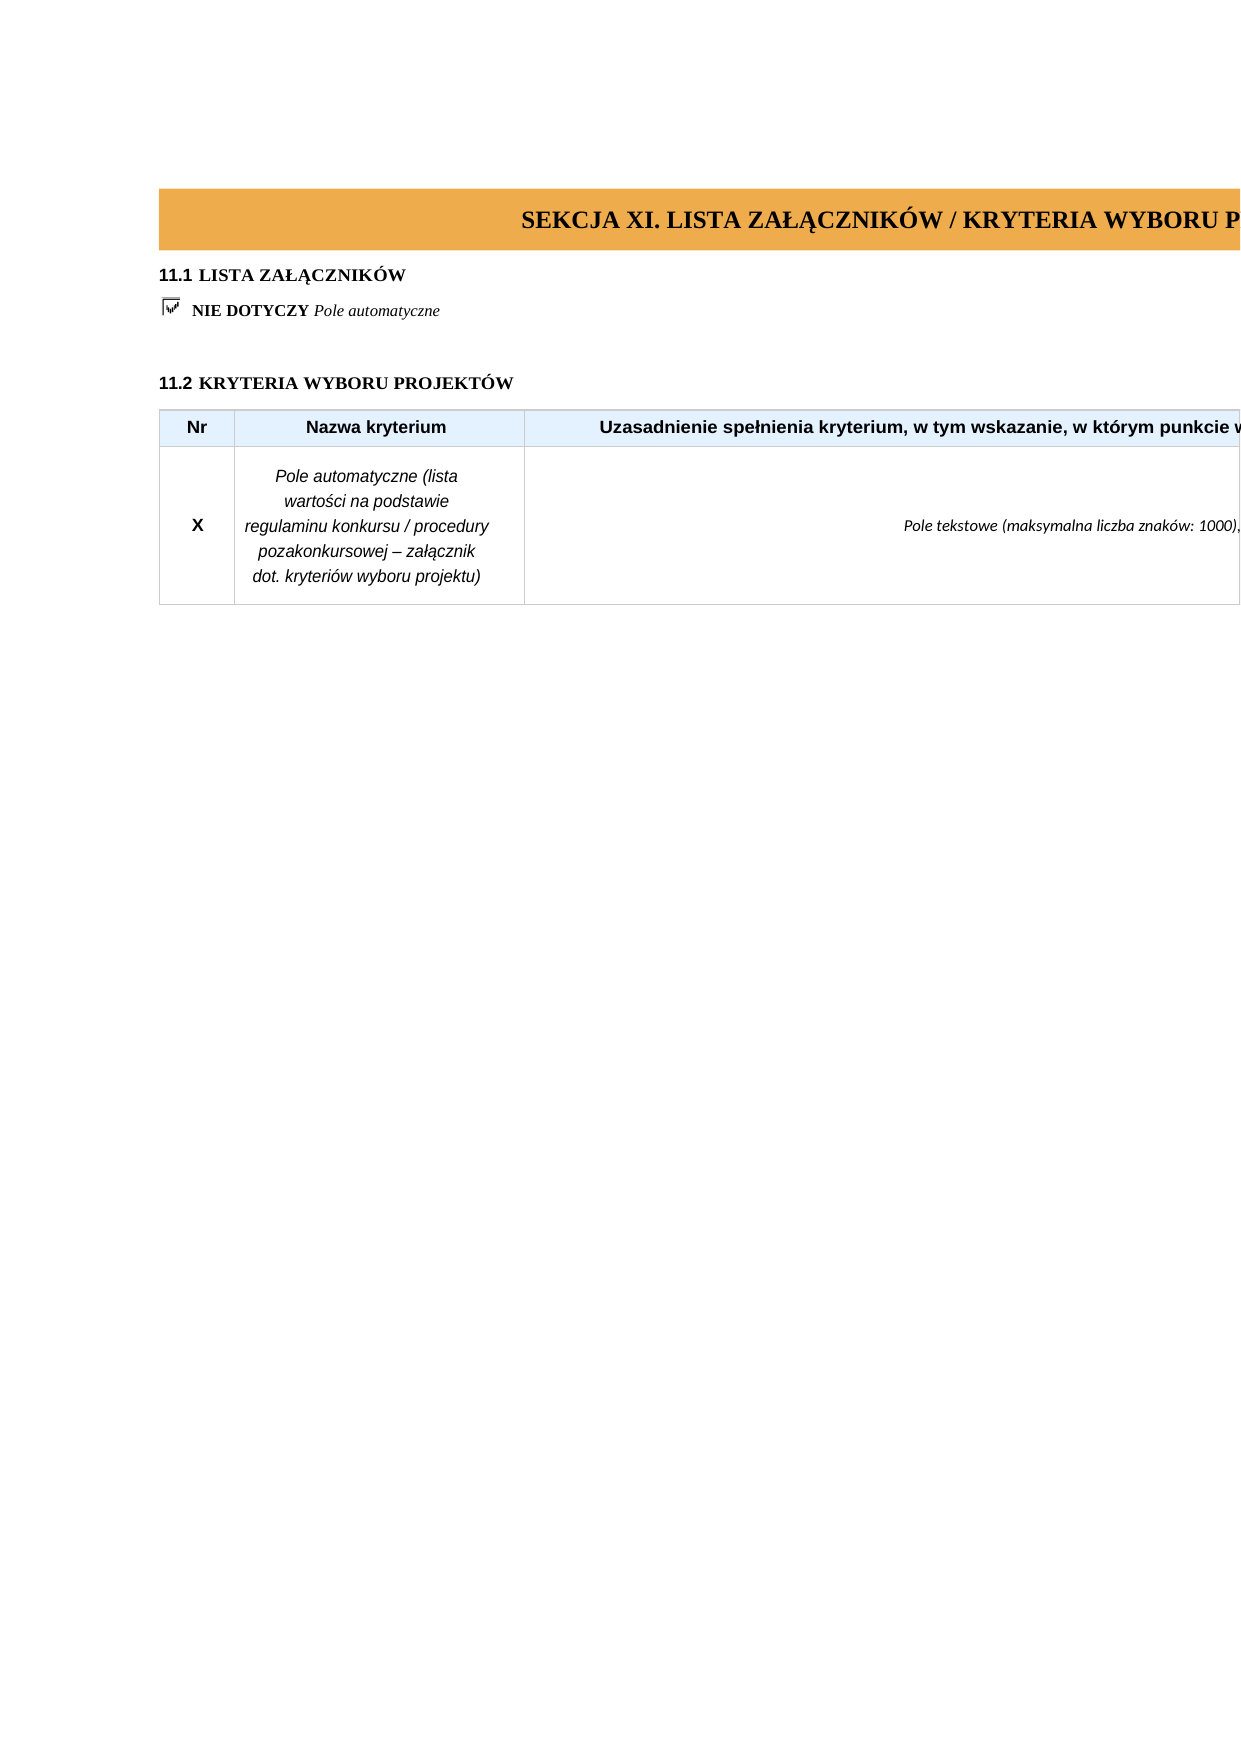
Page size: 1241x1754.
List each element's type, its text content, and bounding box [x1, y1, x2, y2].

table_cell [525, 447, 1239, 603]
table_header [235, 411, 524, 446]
list LISTA ZAŁĄCZNIKÓW [158, 265, 1092, 285]
picture [161, 297, 181, 316]
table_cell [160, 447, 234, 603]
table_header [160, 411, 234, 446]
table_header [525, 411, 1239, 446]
list KRYTERIA WYBORU PROJEKTÓW [158, 372, 1092, 393]
text NIE DOTYCZY Pole automatyczne [162, 297, 1092, 325]
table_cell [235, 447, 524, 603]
